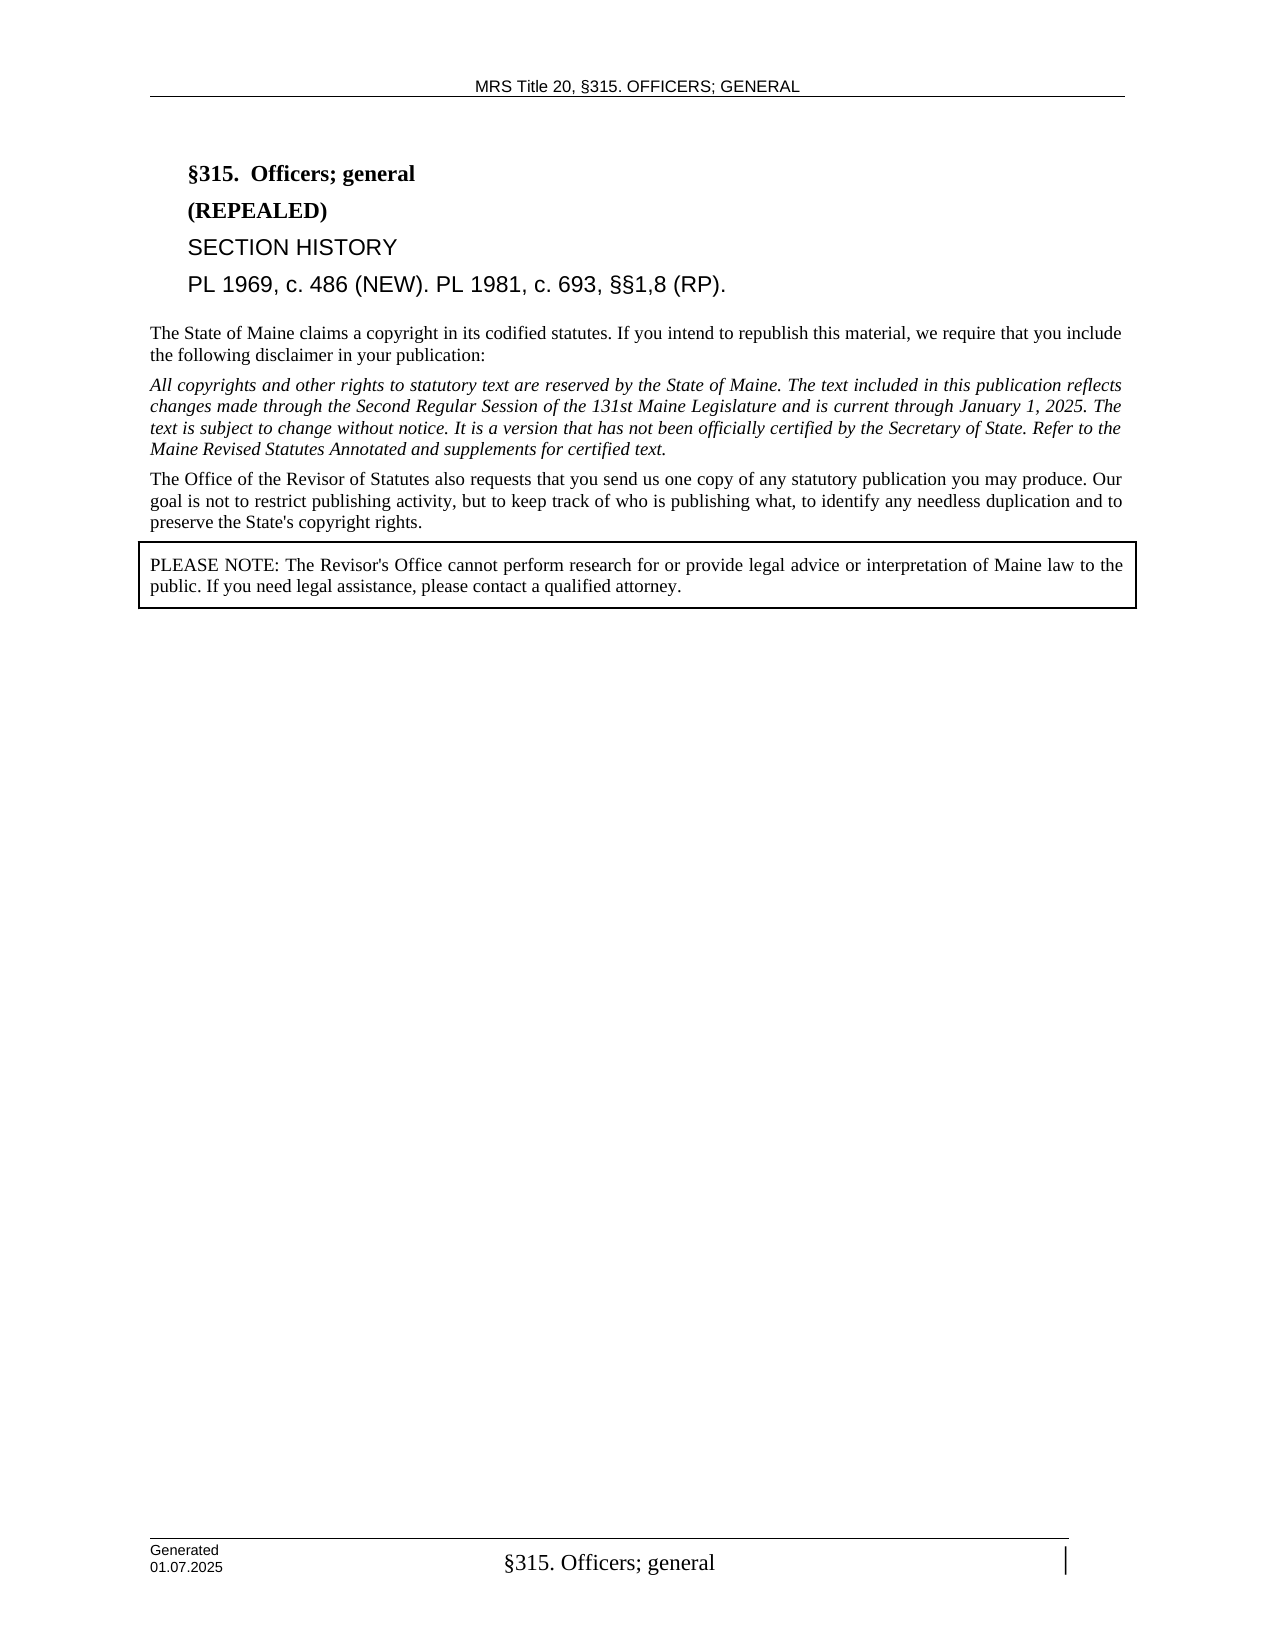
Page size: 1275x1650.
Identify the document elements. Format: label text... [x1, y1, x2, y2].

text SECTION HISTORY [187, 234, 1125, 260]
text All copyrights and other rights to statutory text are reserved by the State of Maine. The text included in this publication reflects changes made through the Second Regular Session of the 131st Maine Legislature and is current through January 1, 2025 . The text is subject to change without notice. It is a version that has not been officially certified by the Secretary of State. Refer to the Maine Revised Statutes Annotated and supplements for certified text. [150, 373, 1125, 460]
text PL 1969, c. 486 (NEW). PL 1981, c. 693, §§1,8 (RP). [187, 271, 1125, 297]
text The State of Maine claims a copyright in its codified statutes. If you intend to republish this material, we require that you include the following disclaimer in your publication: [150, 322, 1125, 365]
text §315. Officers; general [187, 160, 1125, 187]
text (REPEALED) [187, 197, 1125, 223]
text PLEASE NOTE: The Revisor's Office cannot perform research for or provide legal advice or interpretation of Maine law to the public. If you need legal assistance, please contact a qualified attorney. [140, 543, 1135, 607]
text The Office of the Revisor of Statutes also requests that you send us one copy of any statutory publication you may produce. Our goal is not to restrict publishing activity, but to keep track of who is publishing what, to identify any needless duplication and to preserve the State's copyright rights. [150, 468, 1125, 533]
